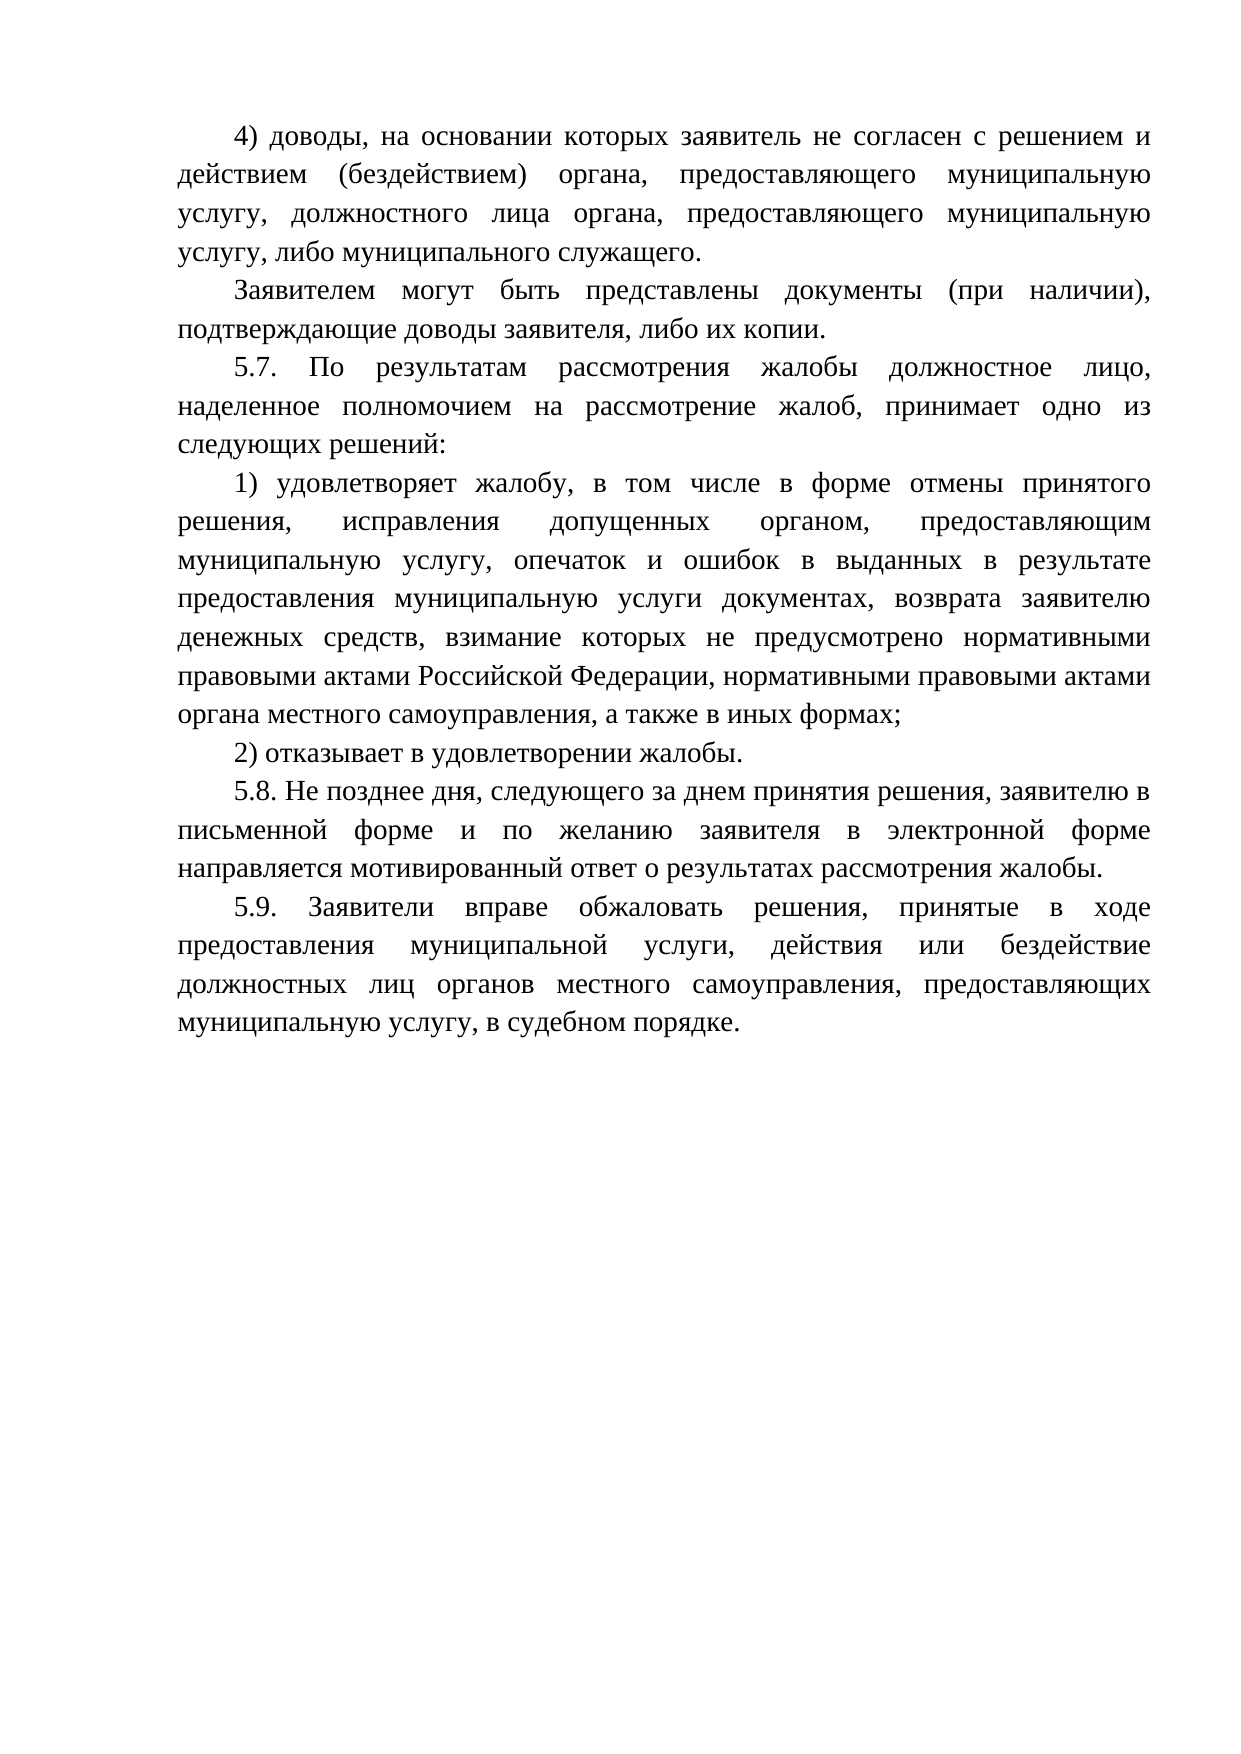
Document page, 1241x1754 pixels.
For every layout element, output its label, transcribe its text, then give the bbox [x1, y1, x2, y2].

text 5.7. По результатам рассмотрения жалобы должностное лицо, наделенное полномочием на рассмотрение жалоб, принимает одно из следующих решений: [177, 349, 1152, 460]
text 4) доводы, на основании которых заявитель не согласен с решением и действием (бездействием) органа, предоставляющего муниципальную услугу, должностного лица органа, предоставляющего муниципальную услугу, либо муниципального служащего. [177, 118, 1152, 267]
text 5.9. Заявители вправе обжаловать решения, принятые в ходе предоставления муниципальной услуги, действия или бездействие должностных лиц органов местного самоуправления, предоставляющих муниципальную услугу, в судебном порядке. [177, 889, 1152, 1038]
text 1) удовлетворяет жалобу, в том числе в форме отмены принятого решения, исправления допущенных органом, предоставляющим муниципальную услугу, опечаток и ошибок в выданных в результате предоставления муниципальную услуги документах, возврата заявителю денежных средств, взимание которых не предусмотрено нормативными правовыми актами Российской Федерации, нормативными правовыми актами органа местного самоуправления, а также в иных формах; [177, 465, 1152, 730]
text 5.8. Не позднее дня, следующего за днем принятия решения, заявителю в письменной форме и по желанию заявителя в электронной форме направляется мотивированный ответ о результатах рассмотрения жалобы. [177, 773, 1152, 884]
text Заявителем могут быть представлены документы (при наличии), подтверждающие доводы заявителя, либо их копии. [177, 272, 1152, 344]
text 2) отказывает в удовлетворении жалобы. [177, 735, 1152, 768]
